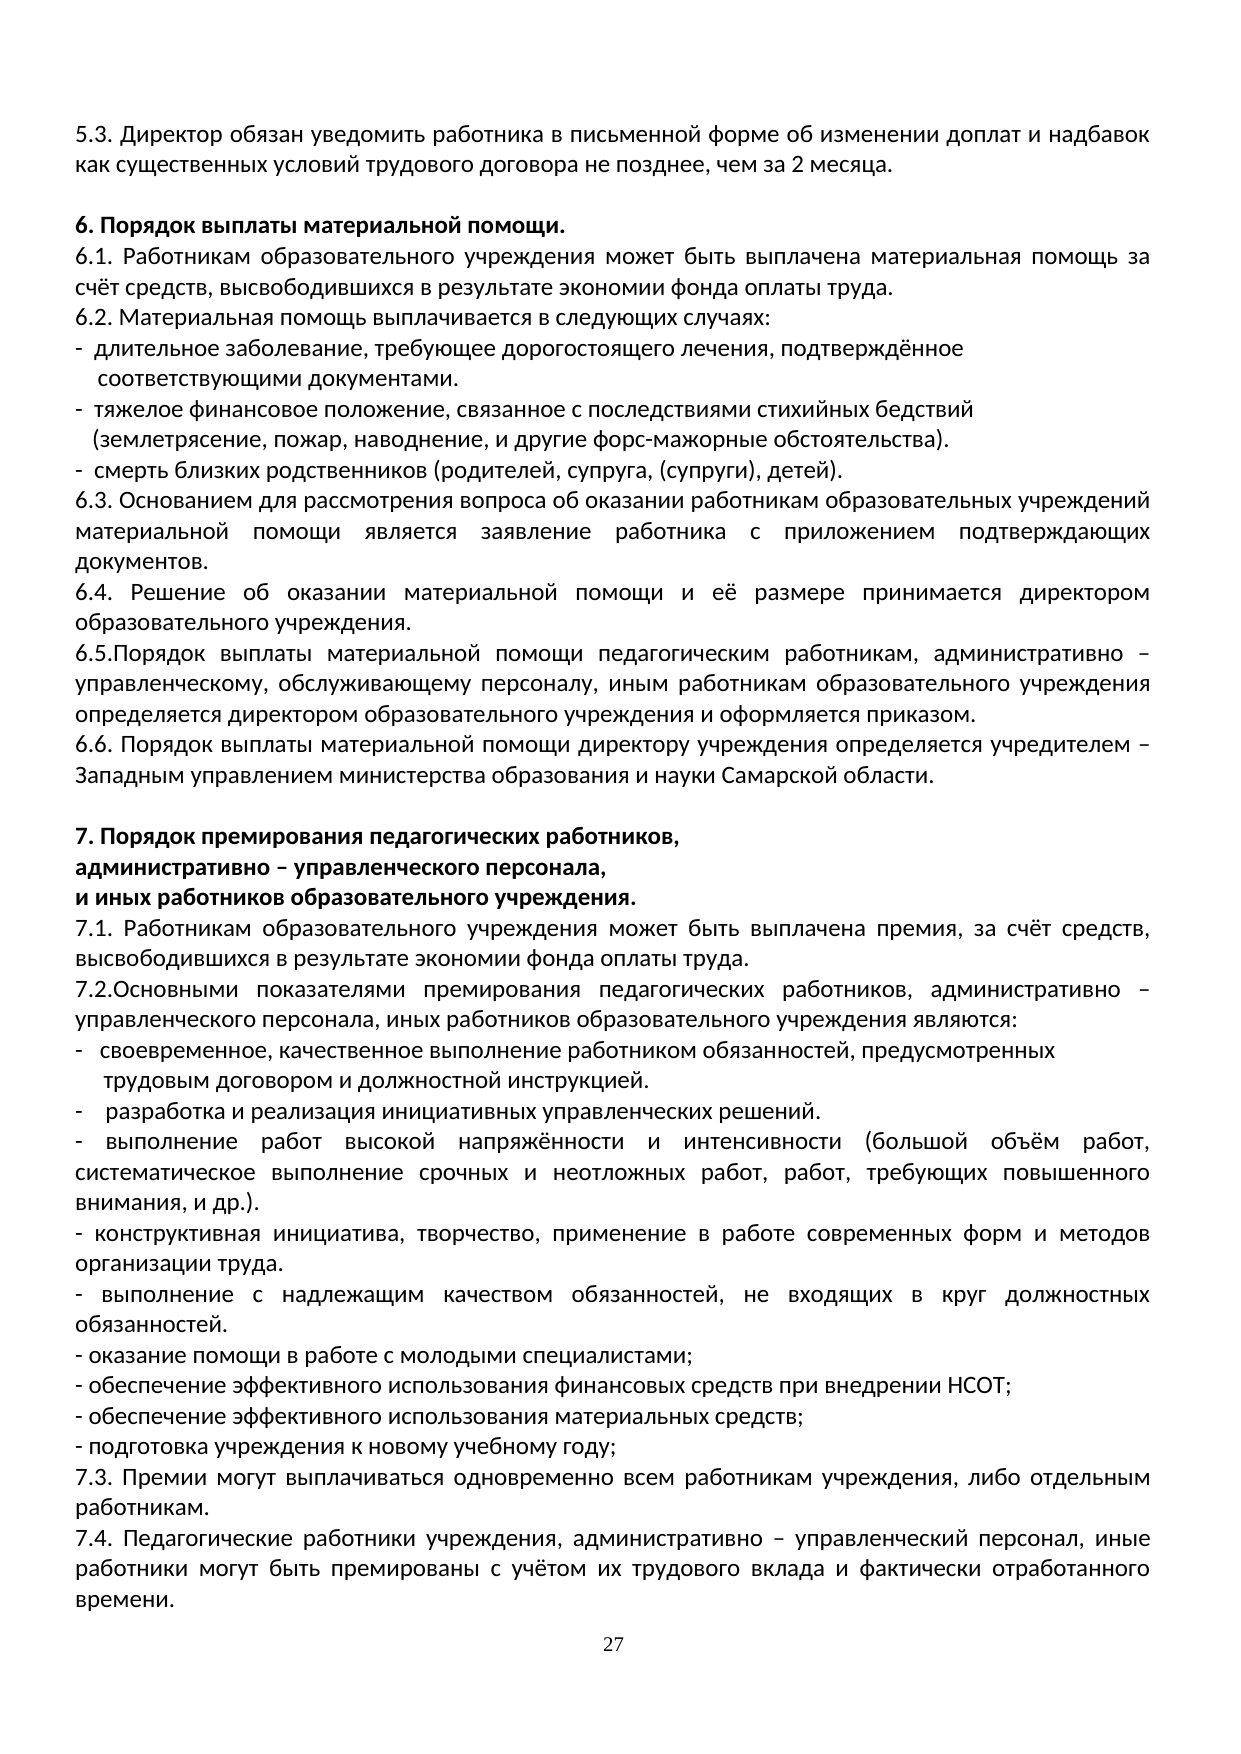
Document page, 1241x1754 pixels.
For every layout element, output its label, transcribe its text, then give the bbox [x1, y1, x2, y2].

text - выполнение работ высокой напряжённости и интенсивности (большой объём работ, систематическое выполнение срочных и неотложных работ, работ, требующих повышенного внимания, и др.). [75, 1125, 1152, 1217]
text административно – управленческого персонала, [75, 851, 1152, 881]
text - смерть близких родственников (родителей, супруга, (супруги), детей). [75, 454, 1152, 484]
text 7. Порядок премирования педагогических работников, [75, 820, 1152, 851]
text - своевременное, качественное выполнение работником обязанностей, предусмотренных [75, 1034, 1152, 1064]
text 5.3. Директор обязан уведомить работника в письменной форме об изменении доплат и надбавок как существенных условий трудового договора не позднее, чем за 2 месяца. [75, 118, 1152, 179]
text трудовым договором и должностной инструкцией. [75, 1064, 1152, 1095]
text 7.3. Премии могут выплачиваться одновременно всем работникам учреждения, либо отдельным работникам. [75, 1461, 1152, 1522]
text - обеспечение эффективного использования материальных средств; [75, 1400, 1152, 1431]
text 6.5.Порядок выплаты материальной помощи педагогическим работникам, административно – управленческому, обслуживающему персоналу, иным работникам образовательного учреждения определяется директором образовательного учреждения и оформляется приказом. [75, 637, 1152, 728]
text 6.2. Материальная помощь выплачивается в следующих случаях: [75, 301, 1152, 332]
text 6.6. Порядок выплаты материальной помощи директору учреждения определяется учредителем – Западным управлением министерства образования и науки Самарской области. [75, 728, 1152, 789]
text - тяжелое финансовое положение, связанное с последствиями стихийных бедствий [75, 393, 1152, 423]
text - длительное заболевание, требующее дорогостоящего лечения, подтверждённое [75, 332, 1152, 362]
text соответствующими документами. [75, 362, 1152, 393]
text - выполнение с надлежащим качеством обязанностей, не входящих в круг должностных обязанностей. [75, 1278, 1152, 1339]
text - конструктивная инициатива, творчество, применение в работе современных форм и методов организации труда. [75, 1217, 1152, 1278]
text 7.4. Педагогические работники учреждения, административно – управленческий персонал, иные работники могут быть премированы с учётом их трудового вклада и фактически отработанного времени. [75, 1522, 1152, 1614]
text 7.1. Работникам образовательного учреждения может быть выплачена премия, за счёт средств, высвободившихся в результате экономии фонда оплаты труда. [75, 912, 1152, 973]
text 6.3. Основанием для рассмотрения вопроса об оказании работникам образовательных учреждений материальной помощи является заявление работника с приложением подтверждающих документов. [75, 484, 1152, 576]
text - подготовка учреждения к новому учебному году; [75, 1431, 1152, 1461]
text - разработка и реализация инициативных управленческих решений. [75, 1095, 1152, 1125]
text 6.4. Решение об оказании материальной помощи и её размере принимается директором образовательного учреждения. [75, 576, 1152, 637]
text 7.2.Основными показателями премирования педагогических работников, административно – управленческого персонала, иных работников образовательного учреждения являются: [75, 973, 1152, 1034]
text и иных работников образовательного учреждения. [75, 881, 1152, 912]
text 6. Порядок выплаты материальной помощи. [75, 210, 1152, 240]
text - оказание помощи в работе с молодыми специалистами; [75, 1339, 1152, 1369]
text 6.1. Работникам образовательного учреждения может быть выплачена материальная помощь за счёт средств, высвободившихся в результате экономии фонда оплаты труда. [75, 240, 1152, 301]
text (землетрясение, пожар, наводнение, и другие форс-мажорные обстоятельства). [75, 423, 1152, 454]
text - обеспечение эффективного использования финансовых средств при внедрении НСОТ; [75, 1369, 1152, 1400]
